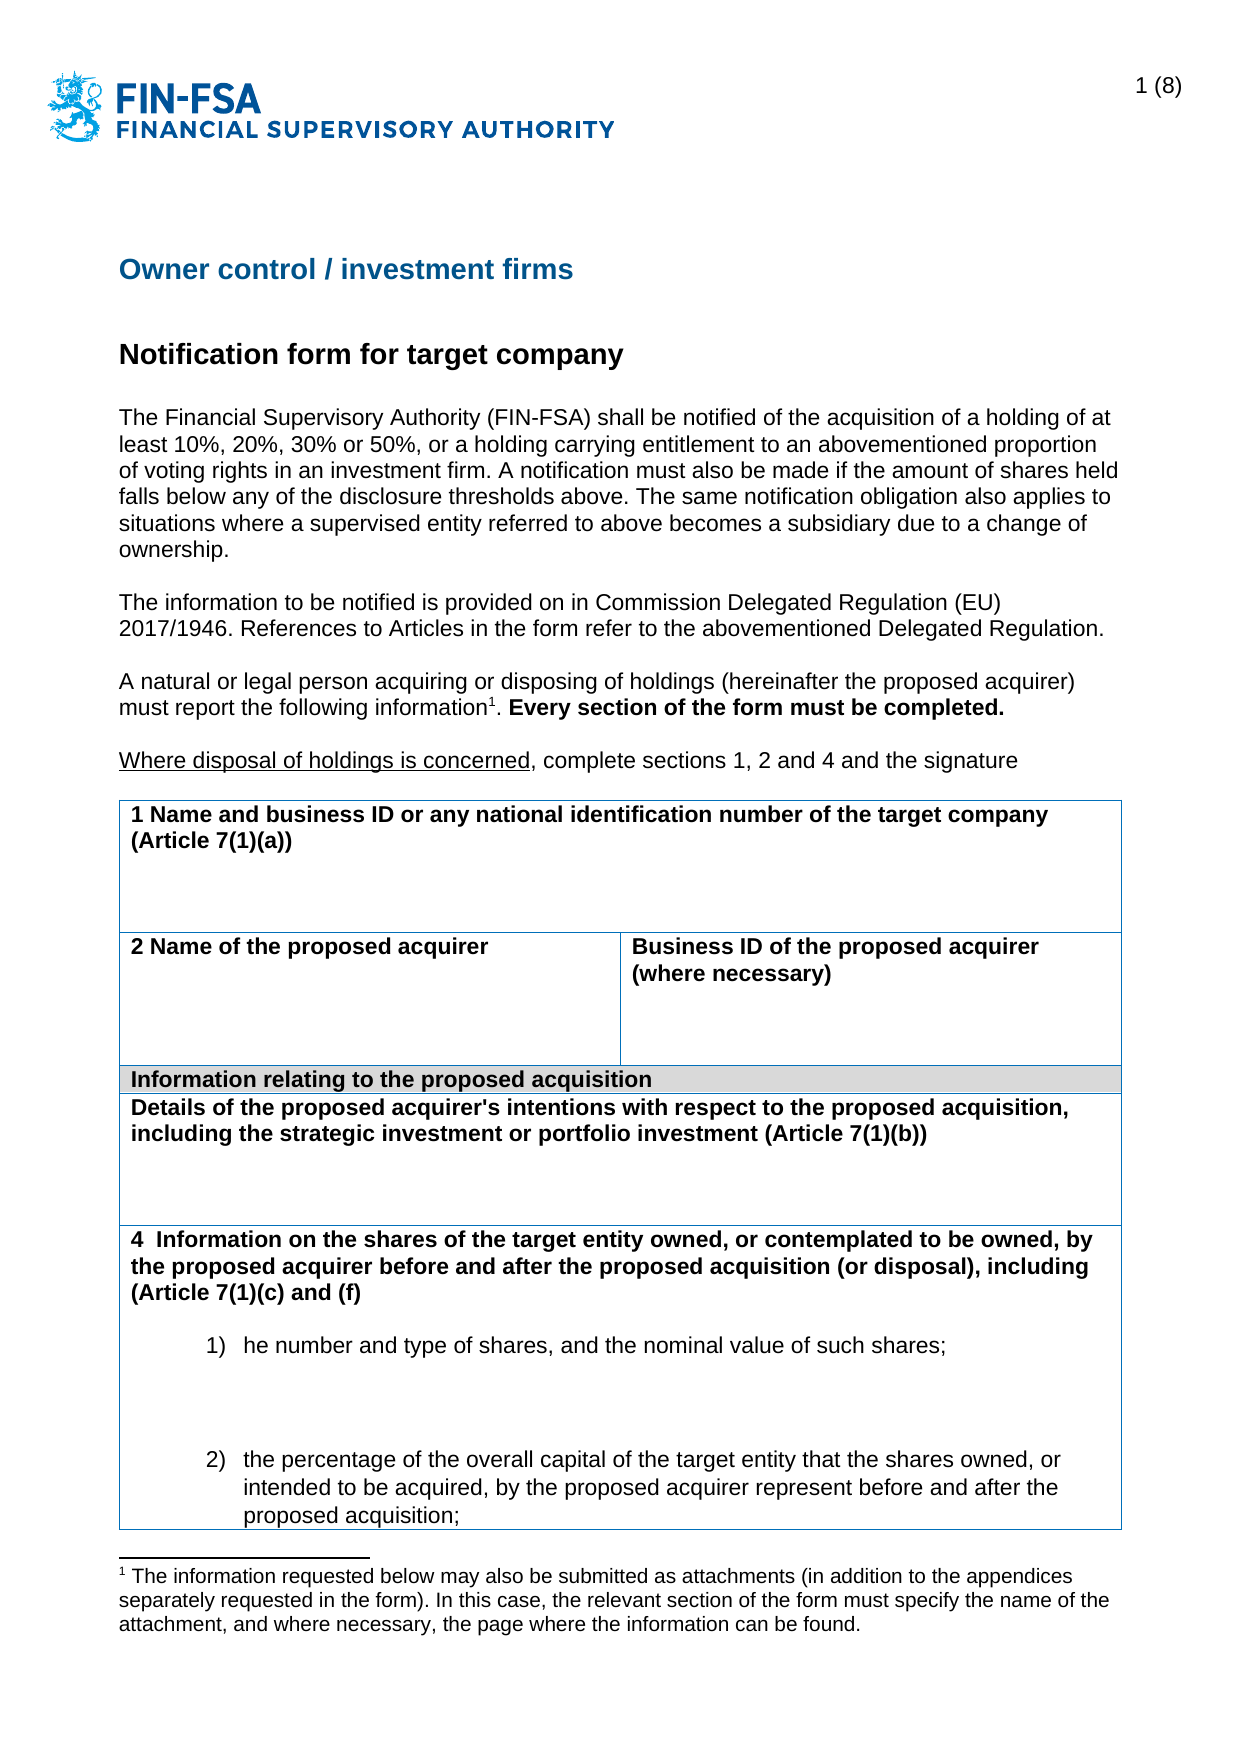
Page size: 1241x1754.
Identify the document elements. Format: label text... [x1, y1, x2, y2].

text The Financial Supervisory Authority (FIN-FSA) shall be notified of the acquisition of a holding of at least 10%, 20%, 30% or 50%, or a holding carrying entitlement to an abovementioned proportion of voting rights in an investment firm. A notification must also be made if the amount of shares held falls below any of the disclosure thresholds above. The same notification obligation also applies to situations where a supervised entity referred to above becomes a subsidiary due to a change of ownership. [119, 404, 1122, 562]
table_cell Information relating to the proposed acquisition [120, 1066, 1121, 1092]
table_cell Details of the proposed acquirer's intentions with respect to the proposed acquisition, including the strategic investment or portfolio investment (Article 7(1)(b)) [120, 1094, 1121, 1225]
text Notification form for target company [119, 337, 1122, 371]
table_cell Business ID of the proposed acquirer (where necessary) [621, 933, 1121, 1065]
table_cell 2 Name of the proposed acquirer [120, 933, 620, 1065]
text A natural or legal person acquiring or disposing of holdings (hereinafter the proposed acquirer) must report the following information. Every section of the form must be completed. [119, 668, 1122, 720]
table_header 1 Name and business ID or any national identification number of the target company (Article 7(1)(a)) [120, 801, 1121, 932]
text Where disposal of holdings is concerned, complete sections 1, 2 and 4 and the signature [119, 747, 1122, 773]
text The information to be notified is provided on in Commission Delegated Regulation (EU) 2017/1946. References to Articles in the form refer to the abovementioned Delegated Regulation. [119, 589, 1122, 641]
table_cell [120, 1226, 1121, 1529]
